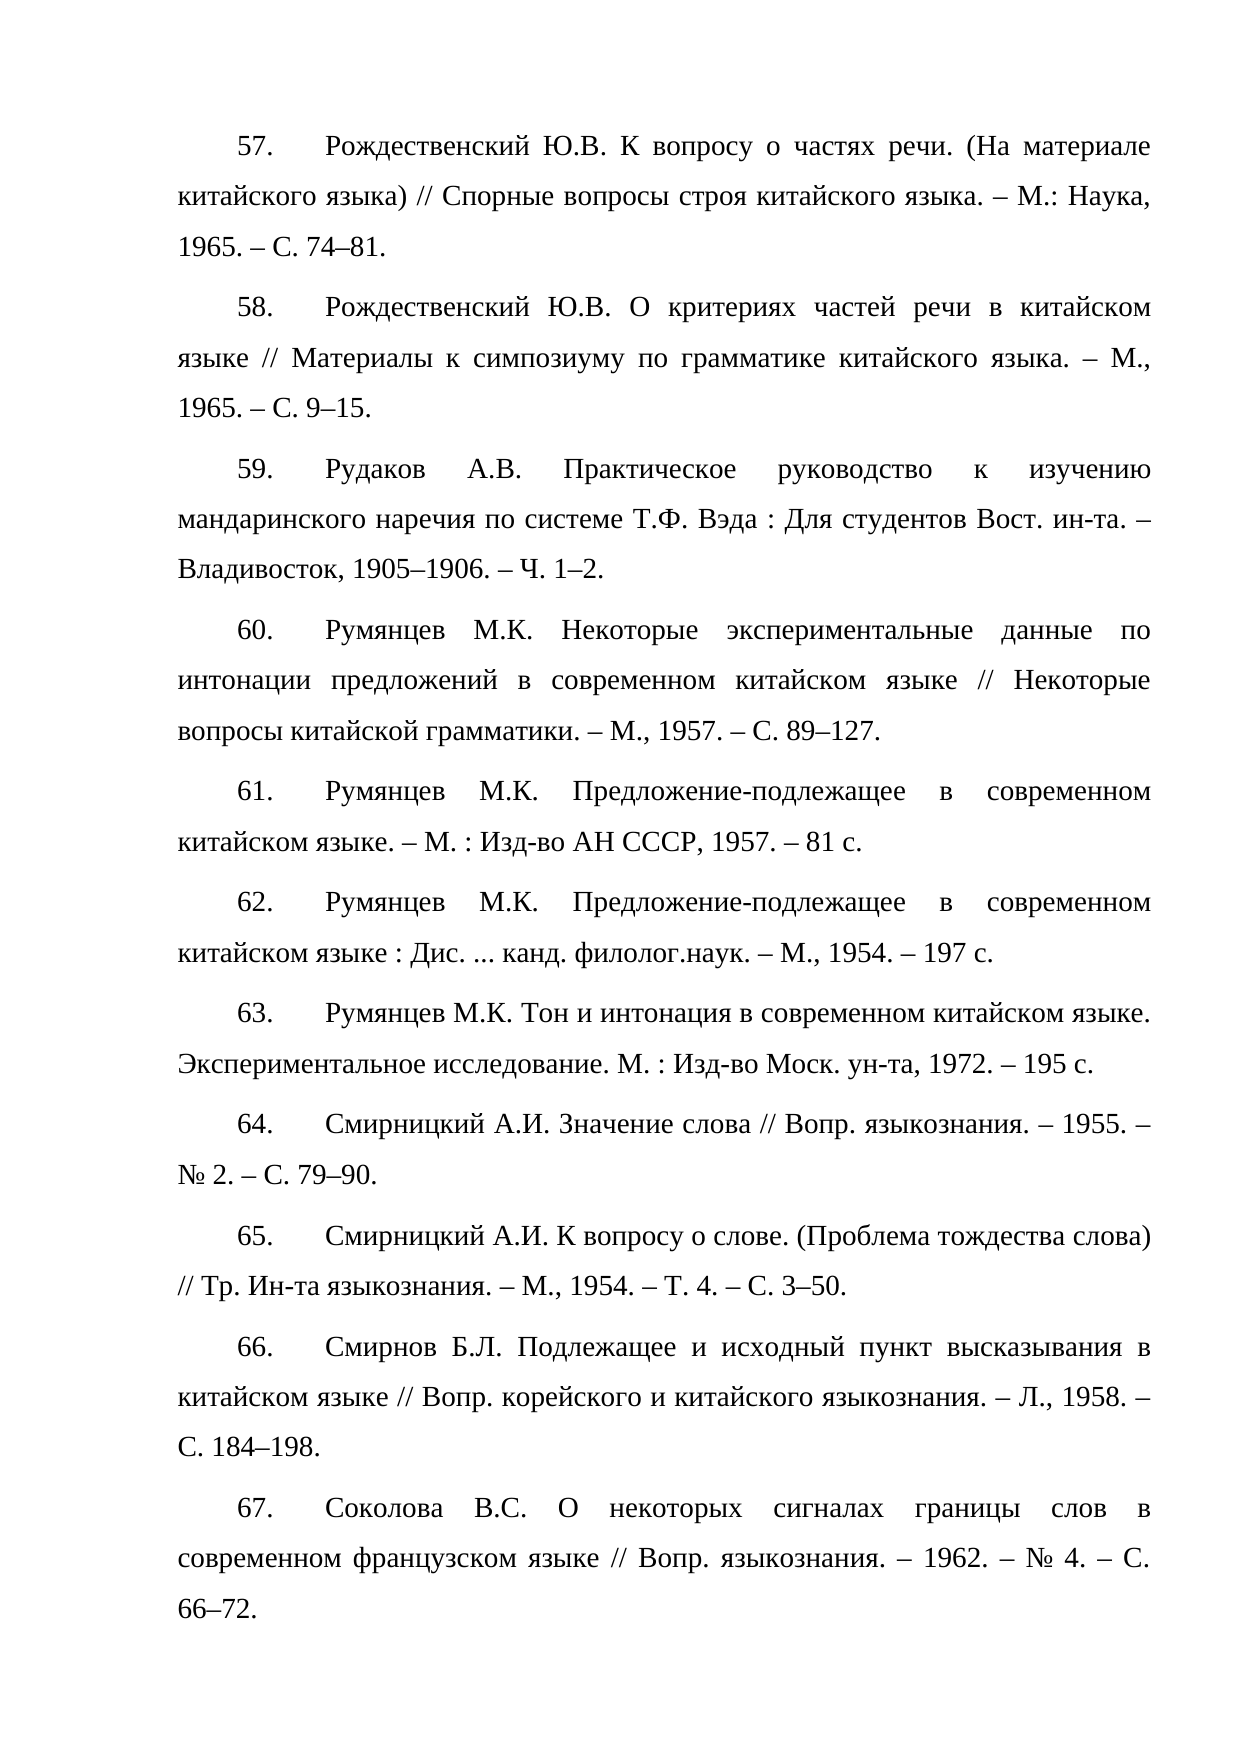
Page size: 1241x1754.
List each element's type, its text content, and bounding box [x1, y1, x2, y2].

list Рождественский Ю.В. К вопросу о частях речи. (На материале китайского языка) // Спорные вопросы строя китайского языка. – М.: Наука, 1965. – С. 74–81. [177, 128, 1152, 262]
list Румянцев М.К. Некоторые экспериментальные данные по интонации предложений в современном китайском языке // Некоторые вопросы китайской грамматики. – М., 1957. – С. 89–127. [177, 612, 1152, 746]
list Смирнов Б.Л. Подлежащее и исходный пункт высказывания в китайском языке // Вопр. корейского и китайского языкознания. – Л., 1958. – С. 184–198. [177, 1329, 1152, 1463]
list Румянцев М.К. Предложение-подлежащее в современном китайском языке. – М. : Изд-во АН СССР, 1957. – 81 с. [177, 773, 1152, 857]
list Рудаков А.В. Практическое руководство к изучению мандаринского наречия по системе Т.Ф. Вэда : Для студентов Вост. ин-та. – Владивосток, 1905–1906. – Ч. 1–2. [177, 451, 1152, 585]
list Смирницкий А.И. Значение слова // Вопр. языкознания. – 1955. – № 2. – С. 79–90. [177, 1107, 1152, 1191]
list Рождественский Ю.В. О критериях частей речи в китайском языке // Материалы к симпозиуму по грамматике китайского языка. – М., 1965. – С. 9–15. [177, 289, 1152, 424]
list Смирницкий А.И. К вопросу о слове. (Проблема тождества слова) // Тр. Ин-та языкознания. – М., 1954. – Т. 4. – С. 3–50. [177, 1218, 1152, 1302]
list Соколова В.С. О некоторых сигналах границы слов в современном французском языке // Вопр. языкознания. – 1962. – № 4. – С. 66–72. [177, 1490, 1152, 1624]
list Румянцев М.К. Тон и интонация в современном китайском языке. Экспериментальное исследование. М. : Изд-во Моск. ун-та, 1972. – 195 с. [177, 996, 1152, 1079]
list Румянцев М.К. Предложение-подлежащее в современном китайском языке : Дис. ... канд. филолог.наук. – М., 1954. – 197 с. [177, 884, 1152, 968]
